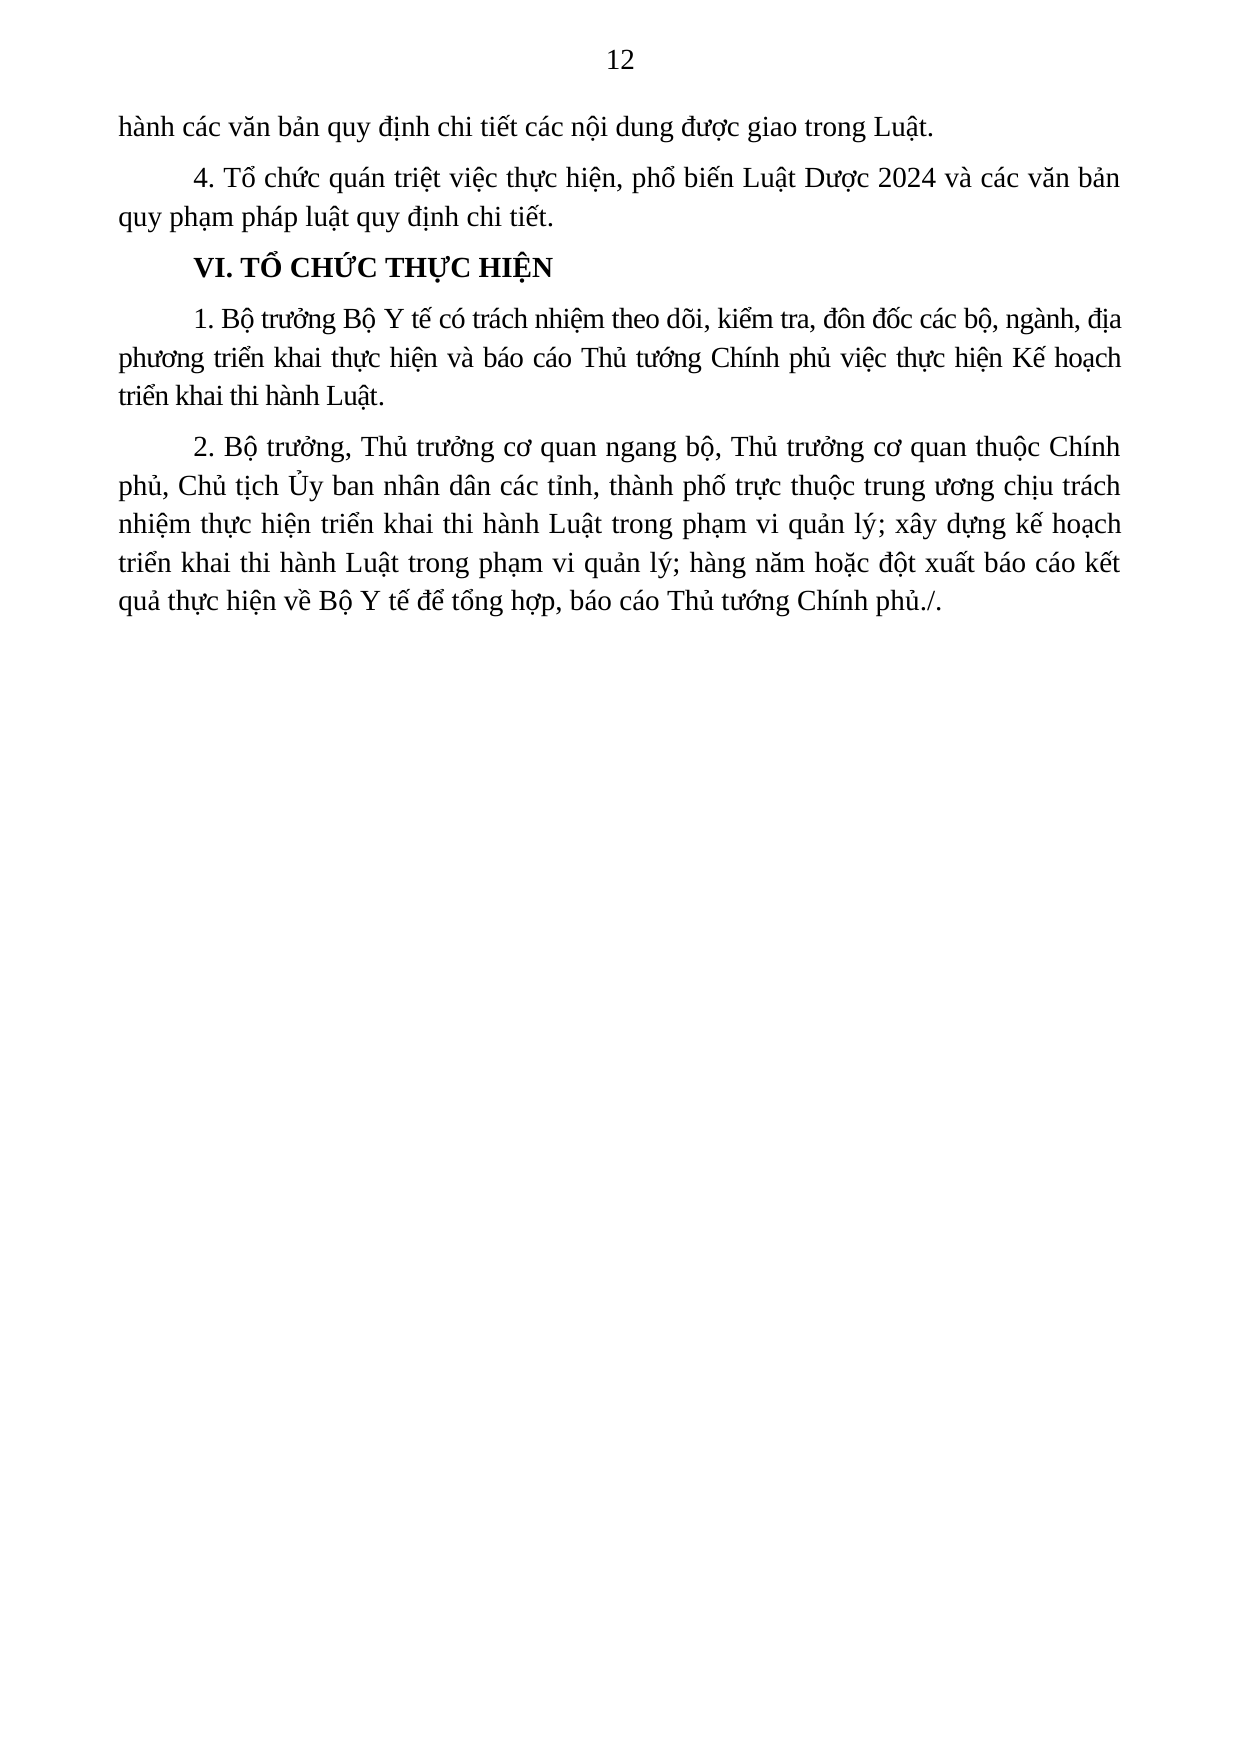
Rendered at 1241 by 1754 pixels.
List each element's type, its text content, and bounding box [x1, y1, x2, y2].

text VI. TỔ CHỨC THỰC HIỆN [118, 250, 1122, 284]
text 2. Bộ trưởng, Thủ trưởng cơ quan ngang bộ, Thủ trưởng cơ quan thuộc Chính phủ, Chủ tịch Ủy ban nhân dân các tỉnh, thành phố trực thuộc trung ương chịu trách nhiệm thực hiện triển khai thi hành Luật trong phạm vi quản lý; xây dựng kế hoạch triển khai thi hành Luật trong phạm vi quản lý; hàng năm hoặc đột xuất báo cáo kết quả thực hiện về Bộ Y tế để tổng hợp, báo cáo Thủ tướng Chính phủ./. [118, 429, 1122, 617]
text 4. Tổ chức quán triệt việc thực hiện, phổ biến Luật Dược 2024 và các văn bản quy phạm pháp luật quy định chi tiết. [118, 161, 1122, 233]
text 1. Bộ trưởng Bộ Y tế có trách nhiệm theo dõi, kiểm tra, đôn đốc các bộ, ngành, địa phương triển khai thực hiện và báo cáo Thủ tướng Chính phủ việc thực hiện Kế hoạch triển khai thi hành Luật. [118, 301, 1122, 412]
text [118, 109, 1122, 143]
